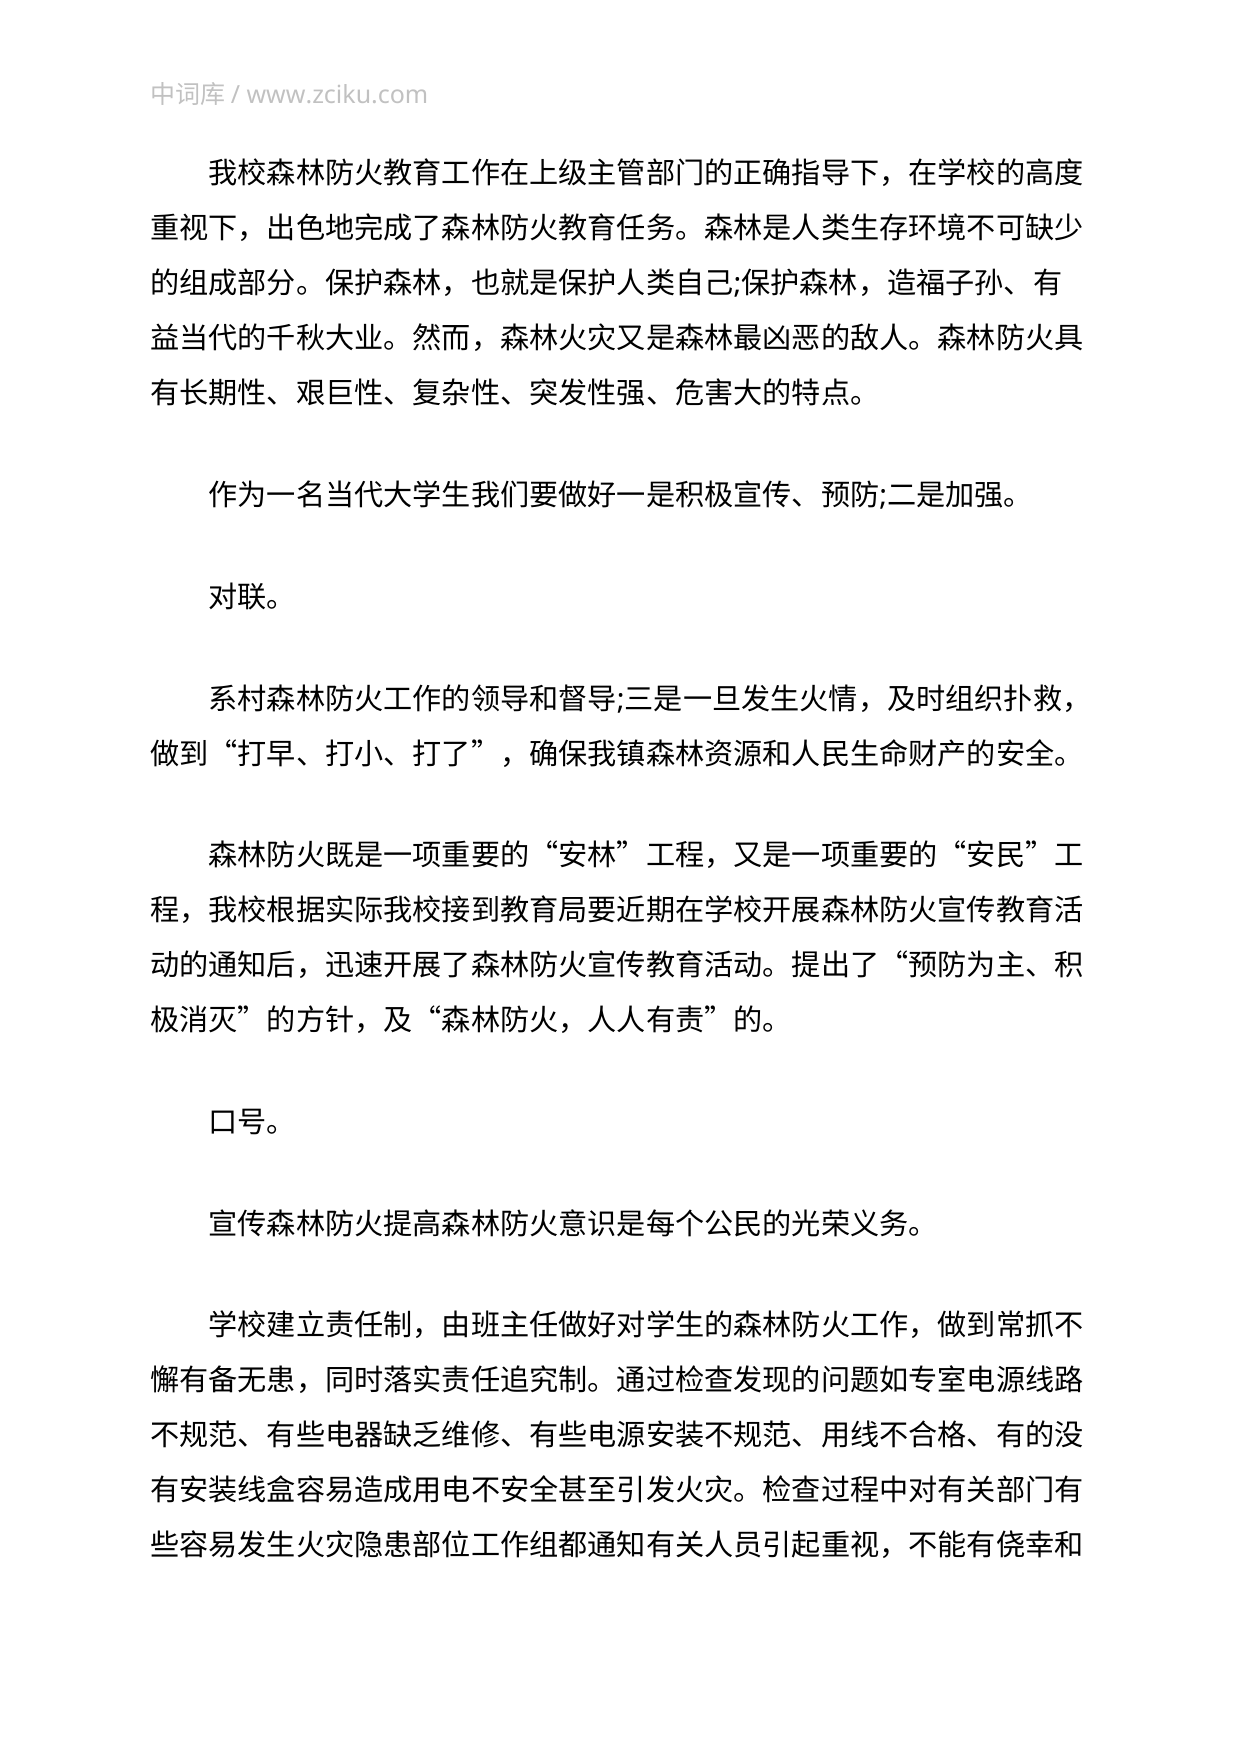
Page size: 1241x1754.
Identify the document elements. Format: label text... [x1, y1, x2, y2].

text 系村森林防火工作的领导和督导;三是一旦发生火情，及时组织扑救，做到“打早、打小、打了”，确保我镇森林资源和人民生命财产的安全。 [150, 675, 1090, 772]
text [150, 1302, 1090, 1564]
text 我校森林防火教育工作在上级主管部门的正确指导下，在学校的高度重视下，出色地完成了森林防火教育任务。森林是人类生存环境不可缺少的组成部分。保护森林，也就是保护人类自己;保护森林，造福子孙、有益当代的千秋大业。然而，森林火灾又是森林最凶恶的敌人。森林防火具有长期性、艰巨性、复杂性、突发性强、危害大的特点。 [150, 150, 1090, 412]
text 作为一名当代大学生我们要做好一是积极宣传、预防;二是加强。 [150, 471, 1090, 514]
text 对联。 [150, 573, 1090, 616]
text 宣传森林防火提高森林防火意识是每个公民的光荣义务。 [150, 1200, 1090, 1242]
text 森林防火既是一项重要的“安林”工程，又是一项重要的“安民”工程，我校根据实际我校接到教育局要近期在学校开展森林防火宣传教育活动的通知后，迅速开展了森林防火宣传教育活动。提出了“预防为主、积极消灭”的方针，及“森林防火，人人有责”的。 [150, 832, 1090, 1039]
text 口号。 [150, 1098, 1090, 1141]
